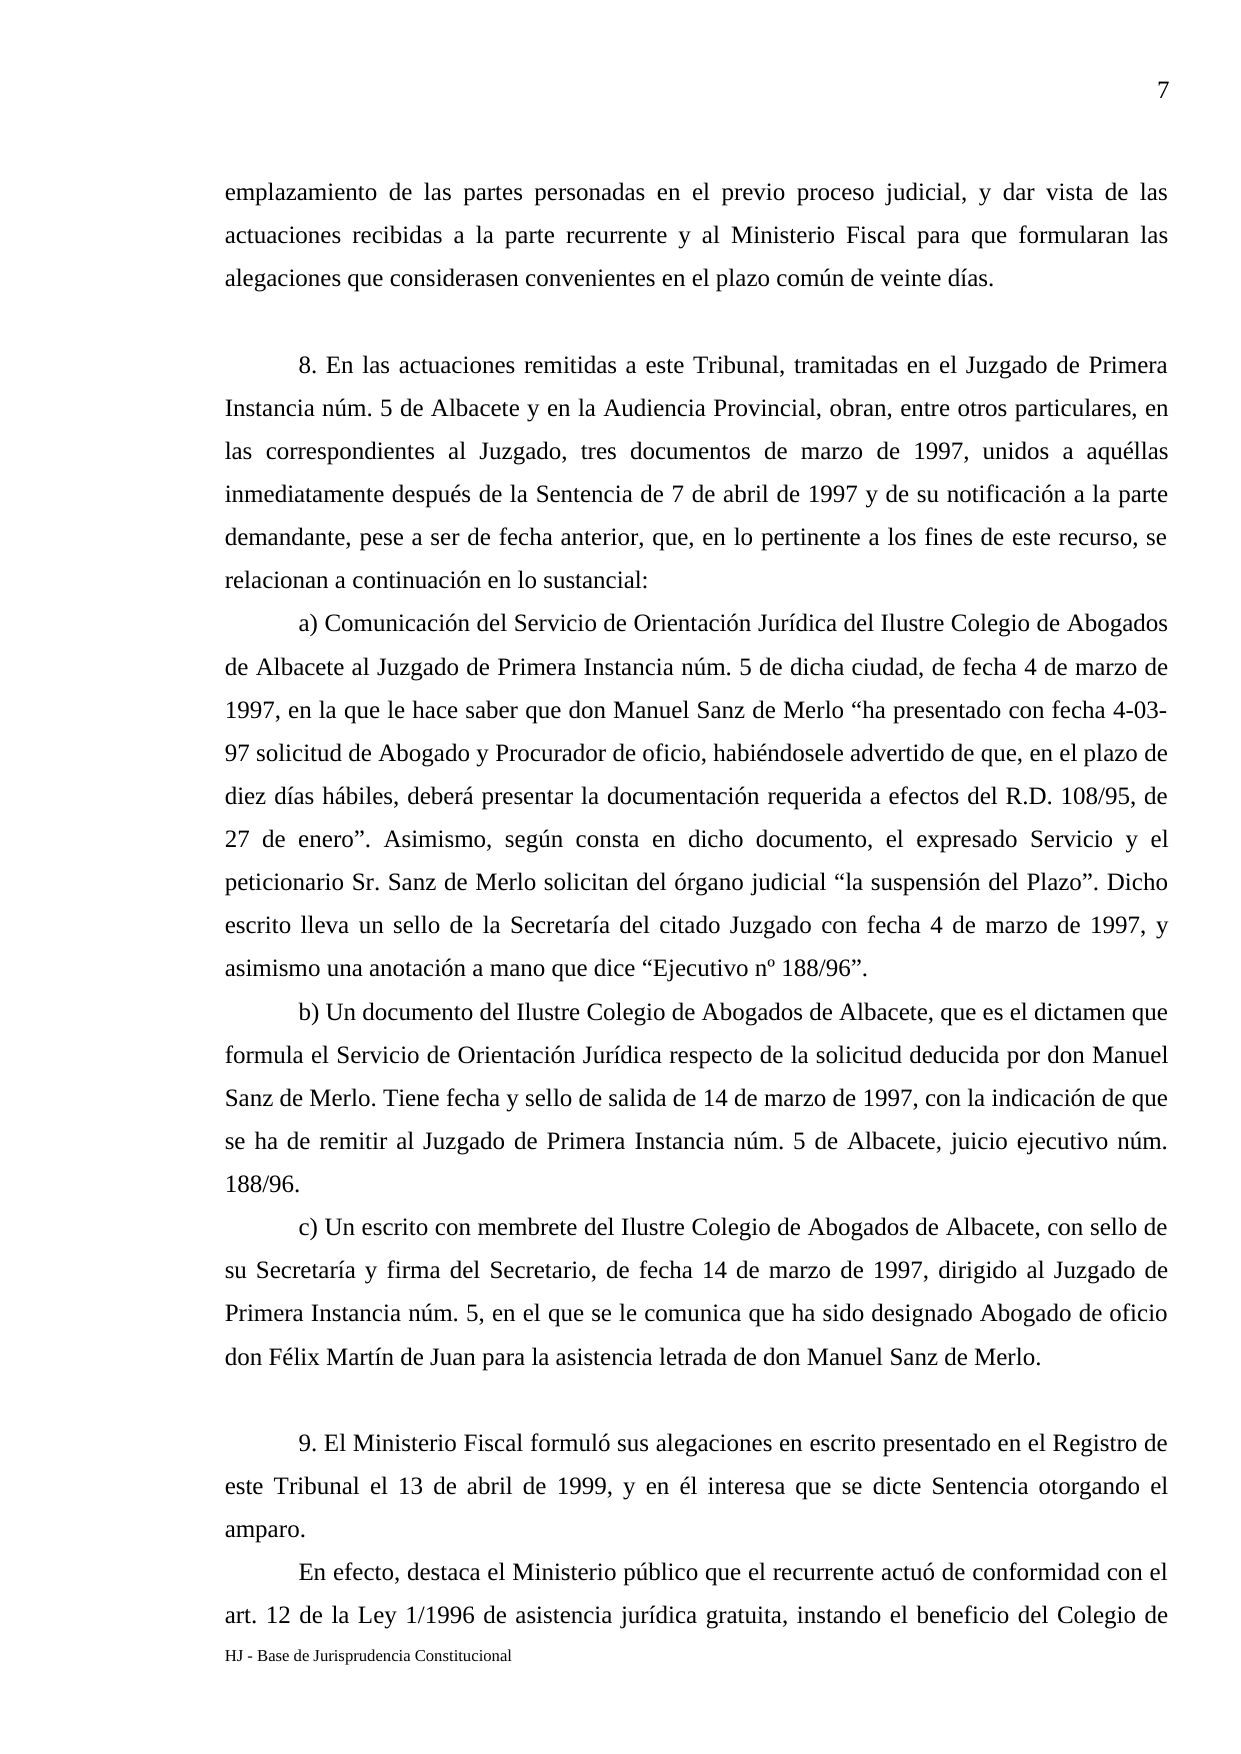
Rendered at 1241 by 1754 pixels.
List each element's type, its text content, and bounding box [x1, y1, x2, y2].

text b) Un documento del Ilustre Colegio de Abogados de Albacete, que es el dictamen que formula el Servicio de Orientación Jurídica respecto de la solicitud deducida por don Manuel Sanz de Merlo. Tiene fecha y sello de salida de 14 de marzo de 1997, con la indicación de que se ha de remitir al Juzgado de Primera Instancia núm. 5 de Albacete, juicio ejecutivo núm. 188/96. [224, 997, 1169, 1198]
text c) Un escrito con membrete del Ilustre Colegio de Abogados de Albacete, con sello de su Secretaría y firma del Secretario, de fecha 14 de marzo de 1997, dirigido al Juzgado de Primera Instancia núm. 5, en el que se le comunica que ha sido designado Abogado de oficio don Félix Martín de Juan para la asistencia letrada de don Manuel Sanz de Merlo. [224, 1212, 1169, 1370]
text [224, 177, 1169, 292]
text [224, 1557, 1169, 1629]
text 8. En las actuaciones remitidas a este Tribunal, tramitadas en el Juzgado de Primera Instancia núm. 5 de Albacete y en la Audiencia Provincial, obran, entre otros particulares, en las correspondientes al Juzgado, tres documentos de marzo de 1997, unidos a aquéllas inmediatamente después de la Sentencia de 7 de abril de 1997 y de su notificación a la parte demandante, pese a ser de fecha anterior, que, en lo pertinente a los fines de este recurso, se relacionan a continuación en lo sustancial: [224, 350, 1169, 594]
text a) Comunicación del Servicio de Orientación Jurídica del Ilustre Colegio de Abogados de Albacete al Juzgado de Primera Instancia núm. 5 de dicha ciudad, de fecha 4 de marzo de 1997, en la que le hace saber que don Manuel Sanz de Merlo “ha presentado con fecha 4-03-97 solicitud de Abogado y Procurador de oficio, habiéndosele advertido de que, en el plazo de diez días hábiles, deberá presentar la documentación requerida a efectos del R.D. 108/95, de 27 de enero”. Asimismo, según consta en dicho documento, el expresado Servicio y el peticionario Sr. Sanz de Merlo solicitan del órgano judicial “la suspensión del Plazo”. Dicho escrito lleva un sello de la Secretaría del citado Juzgado con fecha 4 de marzo de 1997, y asimismo una anotación a mano que dice “Ejecutivo nº 188/96”. [224, 608, 1169, 982]
text 9. El Ministerio Fiscal formuló sus alegaciones en escrito presentado en el Registro de este Tribunal el 13 de abril de 1999, y en él interesa que se dicte Sentencia otorgando el amparo. [224, 1428, 1169, 1543]
